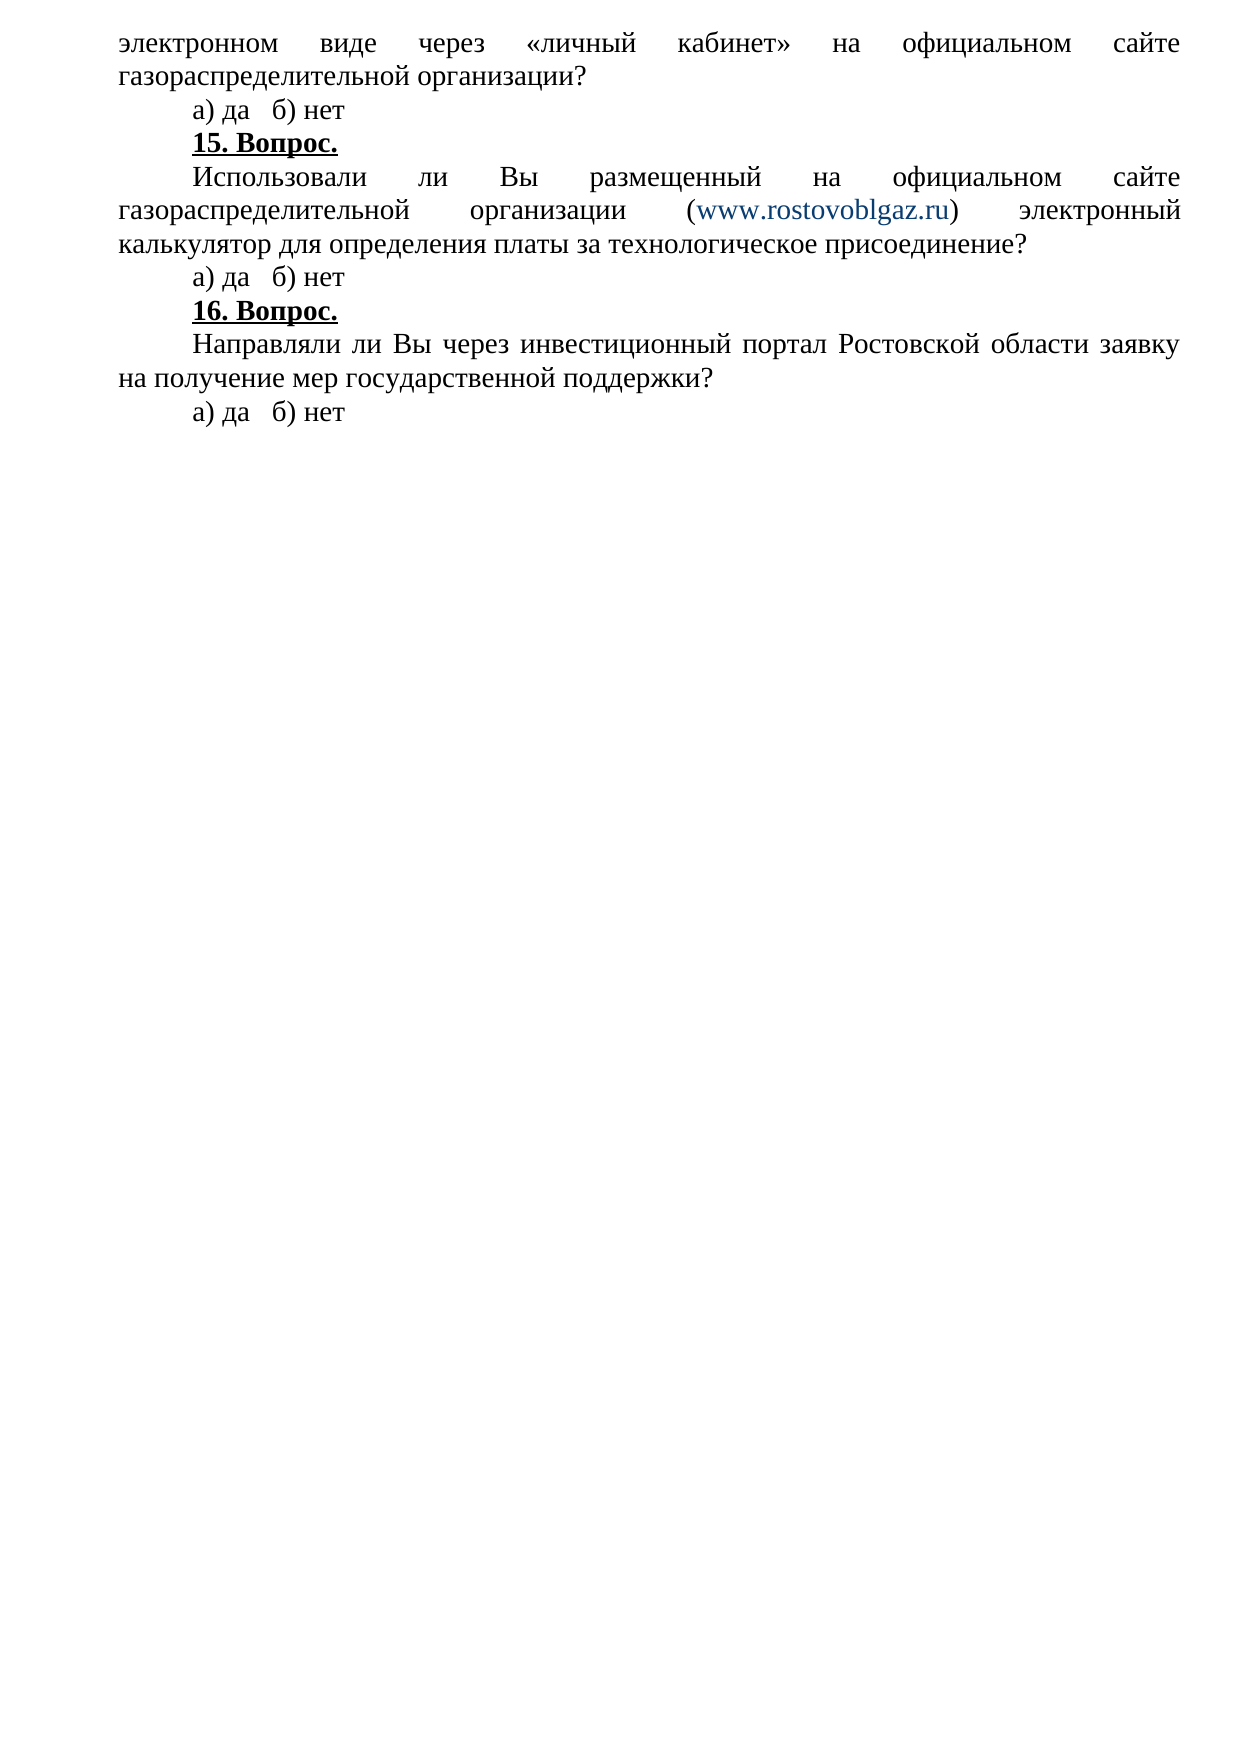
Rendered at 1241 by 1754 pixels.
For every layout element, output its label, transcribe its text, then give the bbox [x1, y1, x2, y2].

text Использовали ли Вы размещенный на официальном сайте газораспределительной организации (www.rostovoblgaz.ru) электронный калькулятор для определения платы за технологическое присоединение? [118, 159, 1181, 259]
text 16. Вопрос. [118, 293, 1181, 327]
text а) да б) нет [118, 394, 1181, 427]
text 15. Вопрос. [118, 125, 1181, 159]
text а) да б) нет [118, 92, 1181, 125]
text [118, 25, 1181, 92]
text а) да б) нет [118, 259, 1181, 293]
text Направляли ли Вы через инвестиционный портал Ростовской области заявку на получение мер государственной поддержки? [118, 327, 1181, 394]
